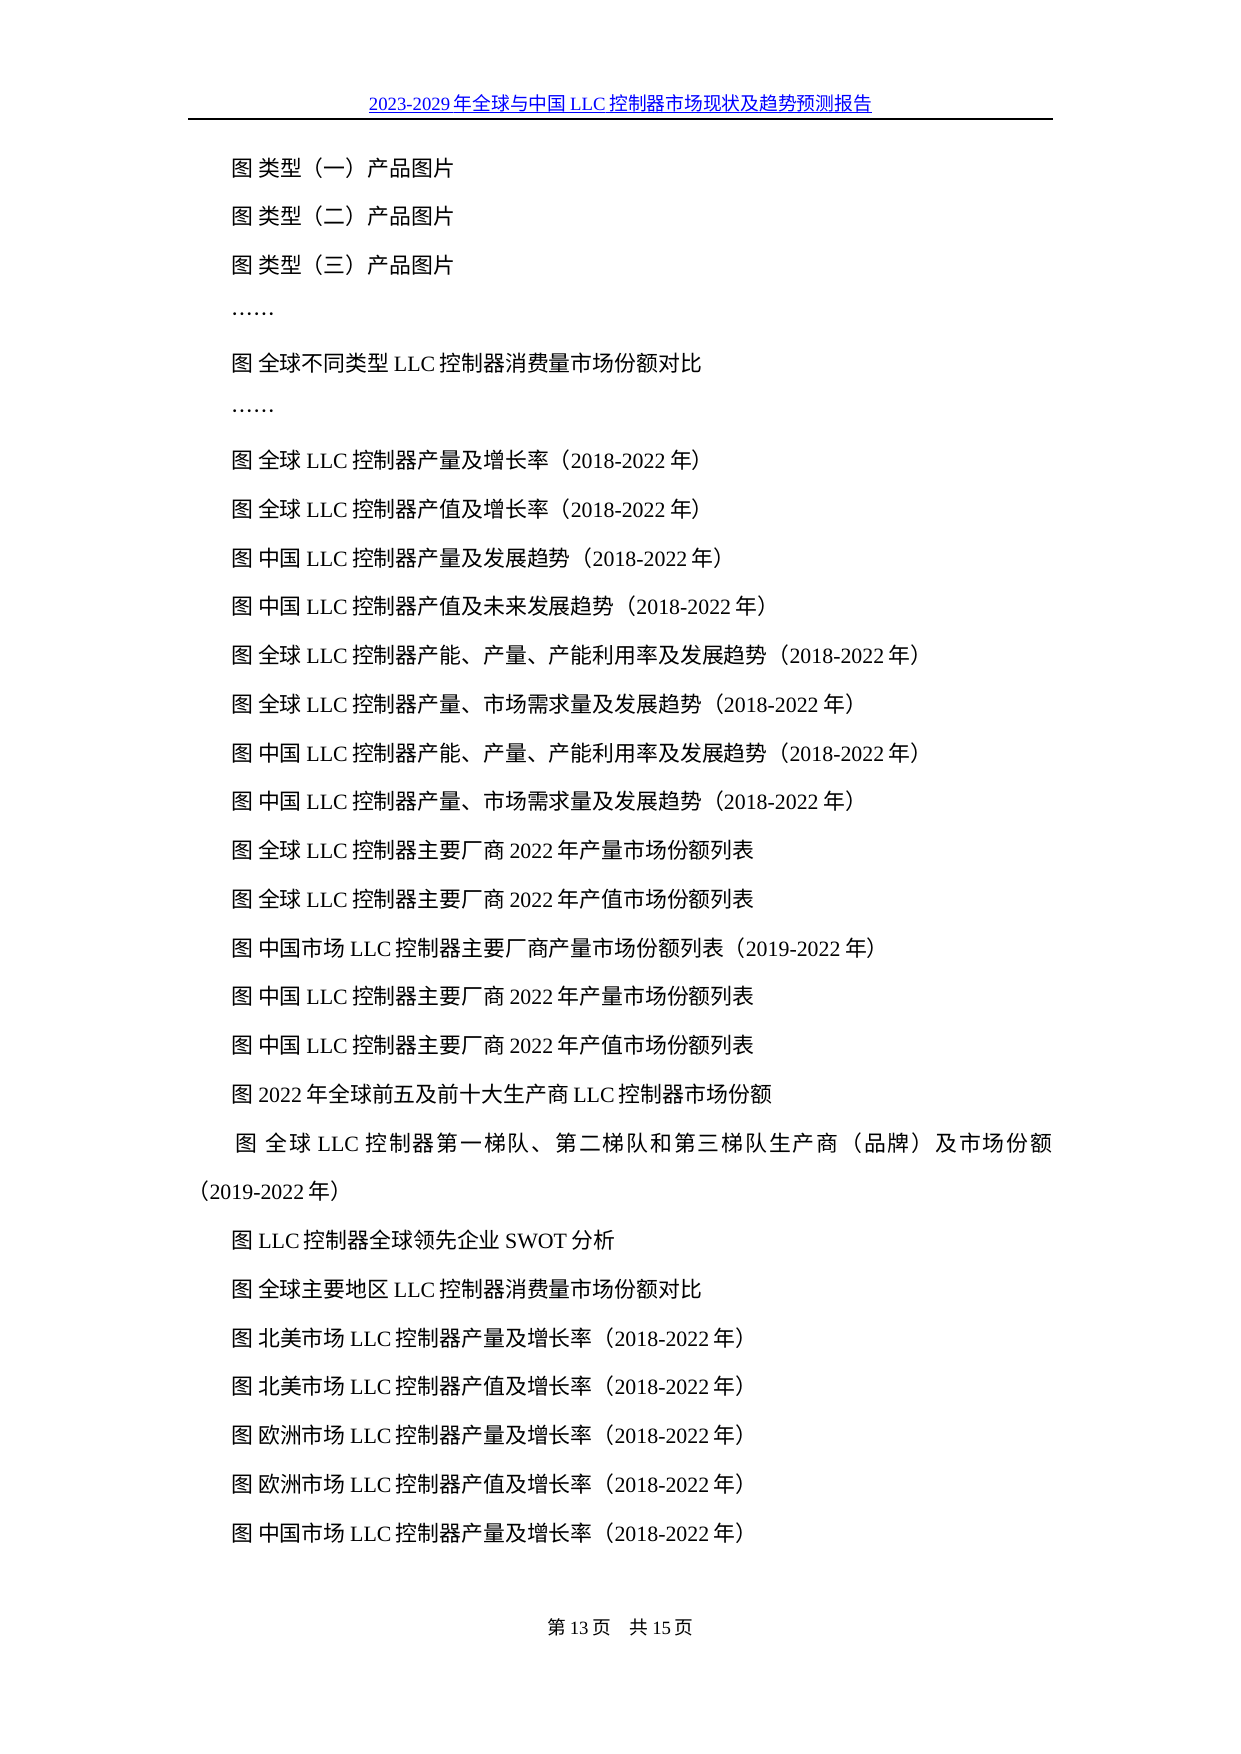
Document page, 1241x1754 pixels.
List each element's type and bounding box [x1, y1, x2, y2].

text [187, 150, 1053, 1548]
